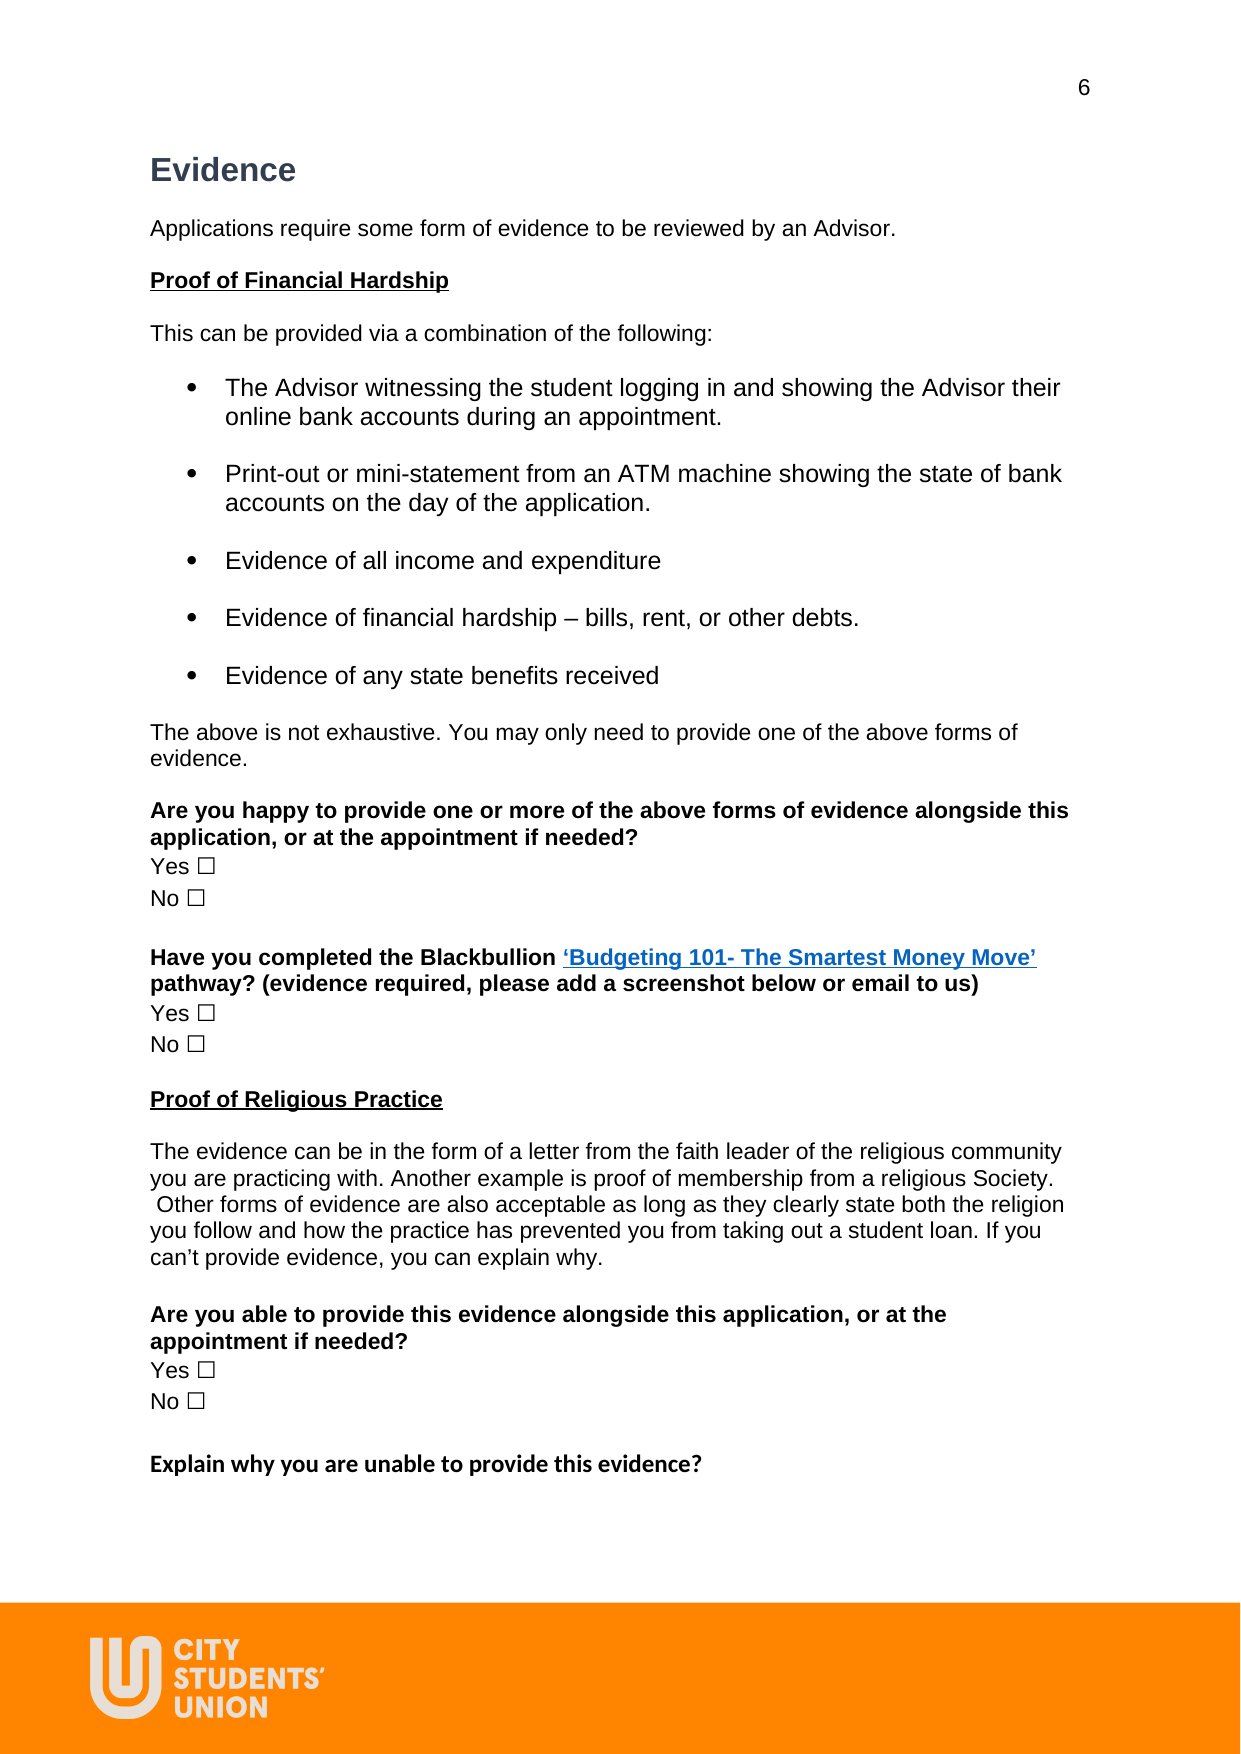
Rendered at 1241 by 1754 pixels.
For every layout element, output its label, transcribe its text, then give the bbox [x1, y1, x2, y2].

list The Advisor witnessing the student logging in and showing the Advisor their online bank accounts during an appointment. [187, 373, 1090, 459]
text Yes [150, 997, 1090, 1028]
list Evidence of financial hardship – bills, rent, or other debts. [187, 603, 1090, 661]
list Evidence of all income and expenditure [187, 546, 1090, 603]
text This can be provided via a combination of the following: [150, 320, 1090, 373]
text The above is not exhaustive. You may only need to provide one of the above forms of evidence. [150, 718, 1090, 771]
text No [150, 1385, 1090, 1416]
text Applications require some form of evidence to be reviewed by an Advisor. [150, 215, 1090, 241]
text Have you completed the Blackbullion ‘Budgeting 101- The Smartest Money Move’ pathway? (evidence required, please add a screenshot below or email to us) [150, 944, 1090, 997]
picture [90, 1636, 325, 1719]
text The evidence can be in the form of a letter from the faith leader of the religious community you are practicing with. Another example is proof of membership from a religious Society. [150, 1138, 1090, 1191]
subtitle Evidence [150, 150, 1090, 188]
text No [150, 1028, 1090, 1059]
text No [150, 881, 1090, 913]
text Proof of Religious Practice [150, 1086, 1090, 1112]
list Print-out or mini-statement from an ATM machine showing the state of bank accounts on the day of the application. [187, 459, 1090, 546]
text Yes [150, 1354, 1090, 1385]
text Explain why you are unable to provide this evidence? [150, 1448, 1090, 1478]
text Are you happy to provide one or more of the above forms of evidence alongside this application, or at the appointment if needed? [150, 797, 1090, 850]
list Evidence of any state benefits received [187, 661, 1090, 718]
text Proof of Financial Hardship [150, 267, 1090, 294]
text Are you able to provide this evidence alongside this application, or at the appointment if needed? [150, 1301, 1090, 1354]
text Yes [150, 850, 1090, 881]
text Other forms of evidence are also acceptable as long as they clearly state both the religion you follow and how the practice has prevented you from taking out a student loan. If you can’t provide evidence, you can explain why. [150, 1191, 1090, 1270]
